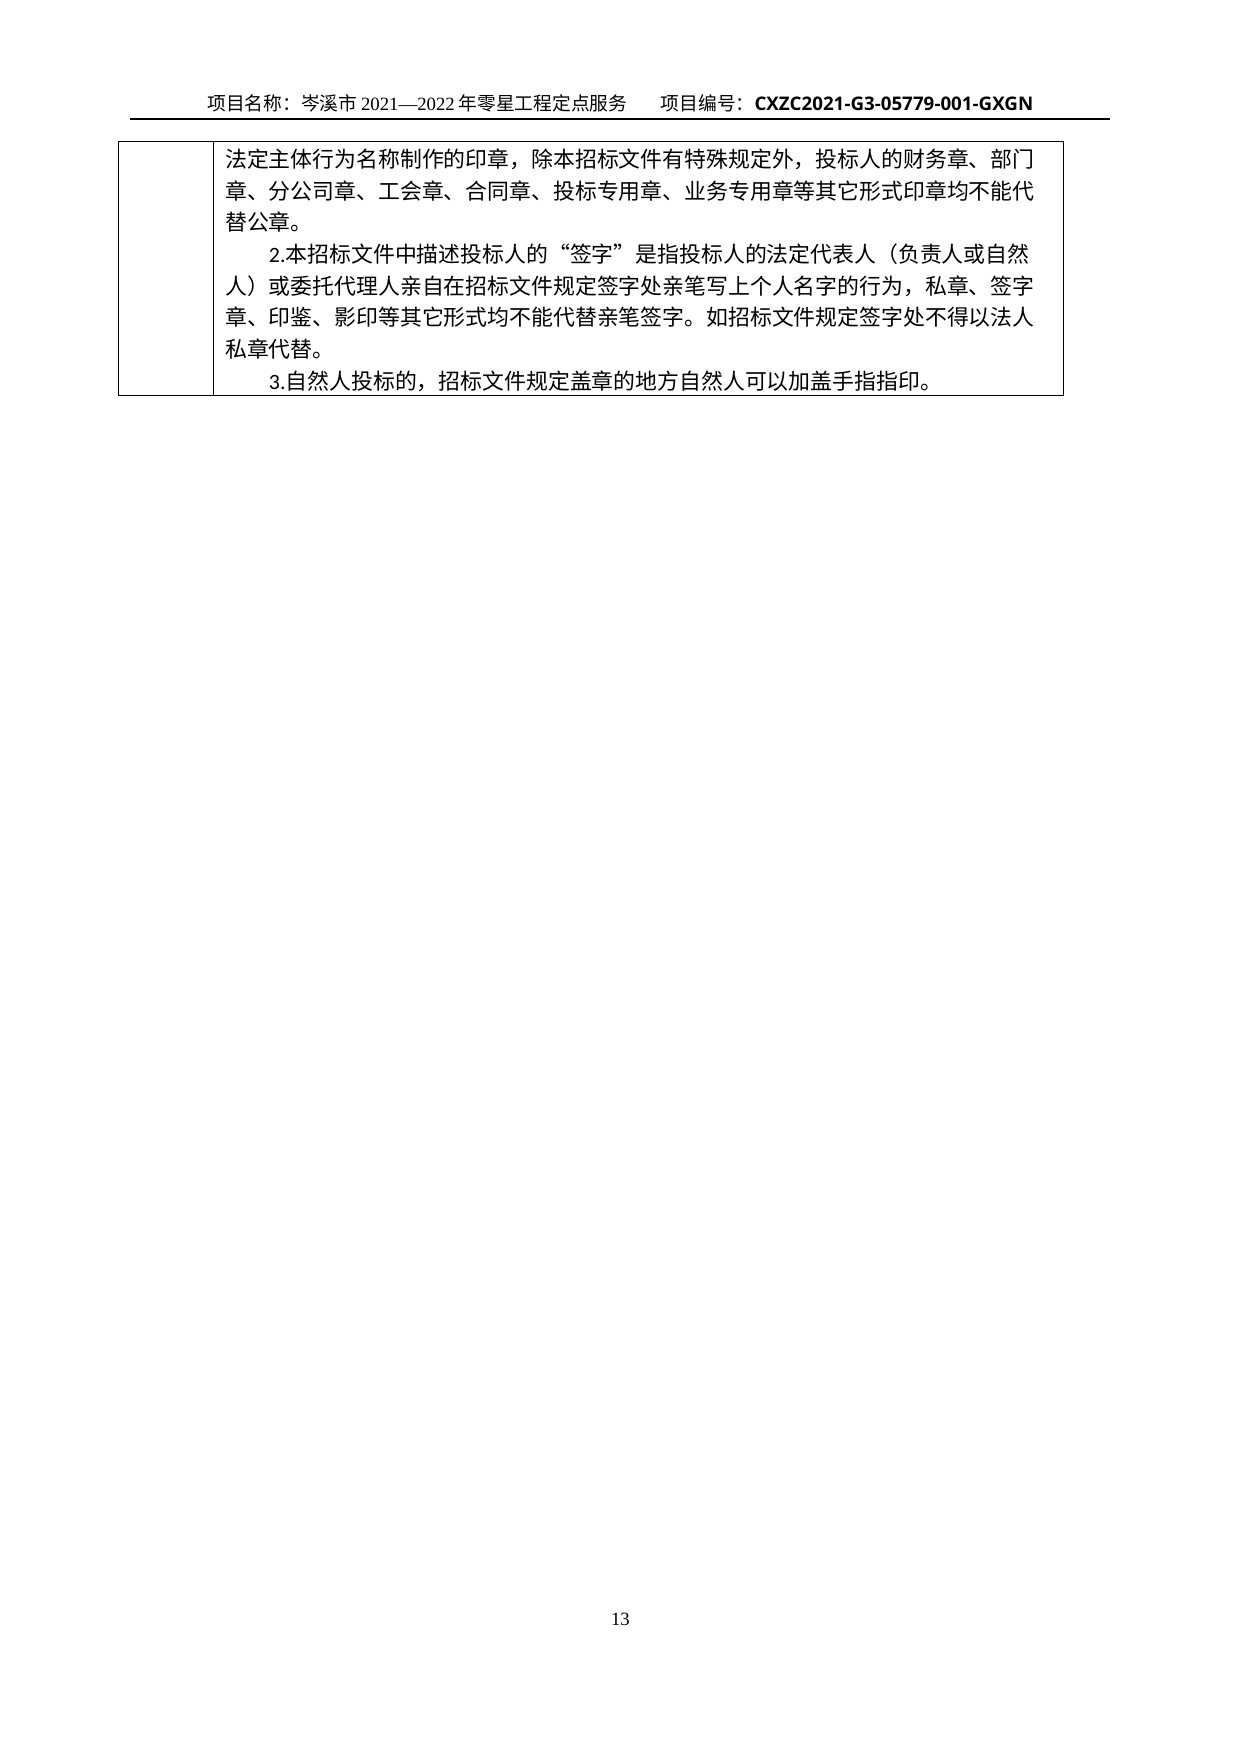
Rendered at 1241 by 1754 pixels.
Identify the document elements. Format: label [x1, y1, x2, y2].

table_cell [119, 142, 213, 395]
table_cell [214, 142, 1063, 395]
